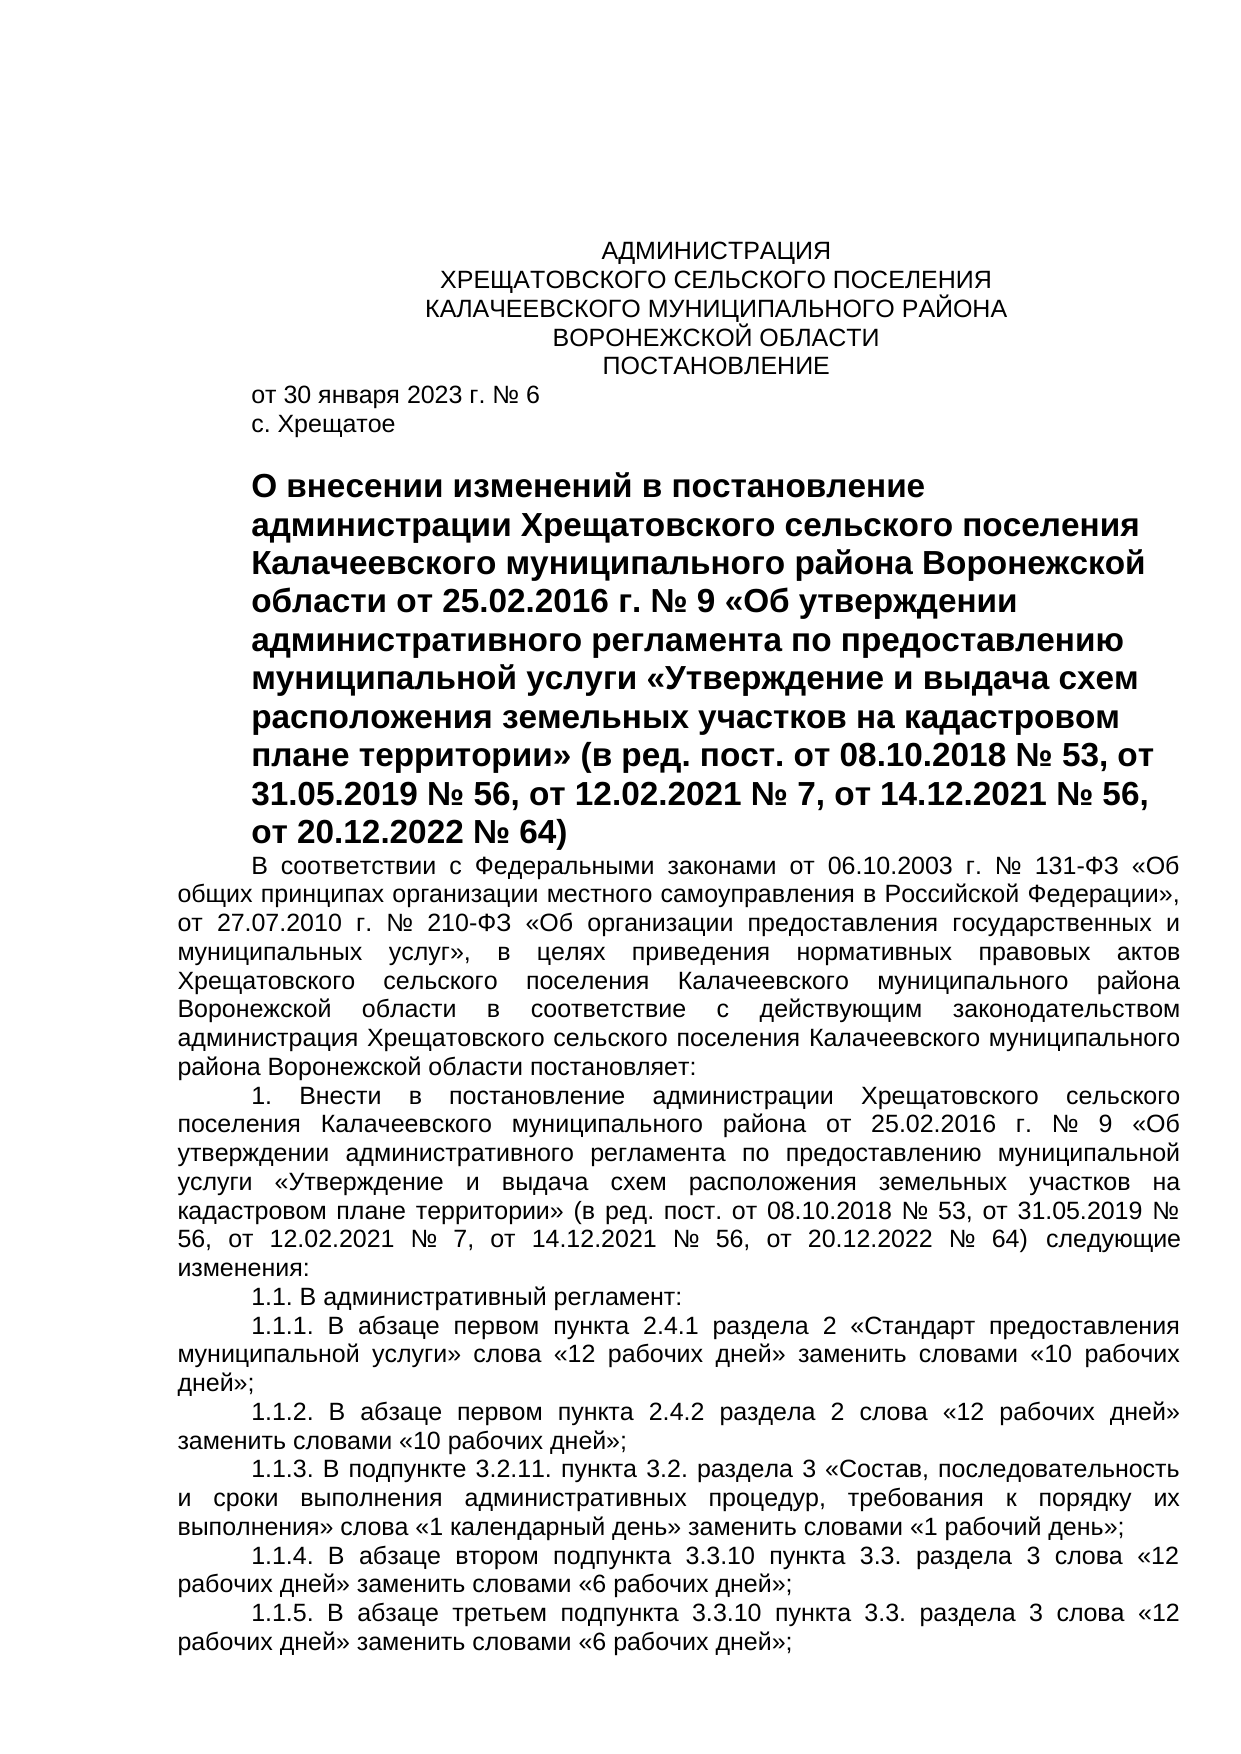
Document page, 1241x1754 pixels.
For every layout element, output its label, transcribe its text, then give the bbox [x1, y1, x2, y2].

text 1.1.5. В абзаце третьем подпункта 3.3.10 пункта 3.3. раздела 3 слова «12 рабочих дней» заменить словами «6 рабочих дней»; [177, 1598, 1181, 1656]
text 1.1.3. В подпункте 3.2.11. пункта 3.2. раздела 3 «Состав, последовательность и сроки выполнения административных процедур, требования к порядку их выполнения» слова «1 календарный день» заменить словами «1 рабочий день»; [177, 1454, 1181, 1541]
text 1.1.2. В абзаце первом пункта 2.4.2 раздела 2 слова «12 рабочих дней» заменить словами «10 рабочих дней»; [177, 1397, 1181, 1454]
text 1. Внести в постановление администрации Хрещатовского сельского поселения Калачеевского муниципального района от 25.02.2016 г. № 9 «Об утверждении административного регламента по предоставлению муниципальной услуги «Утверждение и выдача схем расположения земельных участков на кадастровом плане территории» (в ред. пост. от 08.10.2018 № 53, от 31.05.2019 № 56, от 12.02.2021 № 7, от 14.12.2021 № 56, от 20.12.2022 № 64) следующие изменения: [177, 1081, 1181, 1282]
text В соответствии с Федеральными законами от 06.10.2003 г. № 131-ФЗ «Об общих принципах организации местного самоуправления в Российской Федерации», от 27.07.2010 г. № 210-ФЗ «Об организации предоставления государственных и муниципальных услуг», в целях приведения нормативных правовых актов Хрещатовского сельского поселения Калачеевского муниципального района Воронежской области в соответствие с действующим законодательством администрация Хрещатовского сельского поселения Калачеевского муниципального района Воронежской области постановляет: [177, 851, 1181, 1081]
text ХРЕЩАТОВСКОГО СЕЛЬСКОГО ПОСЕЛЕНИЯ [177, 265, 1181, 294]
text О внесении изменений в постановление администрации Хрещатовского сельского поселения Калачеевского муниципального района Воронежской области от 25.02.2016 г. № 9 «Об утверждении административного регламента по предоставлению муниципальной услуги «Утверждение и выдача схем расположения земельных участков на кадастровом плане территории» (в ред. пост. от 08.10.2018 № 53, от 31.05.2019 № 56, от 12.02.2021 № 7, от 14.12.2021 № 56, от 20.12.2022 № 64) [251, 466, 1181, 851]
text КАЛАЧЕЕВСКОГО МУНИЦИПАЛЬНОГО РАЙОНА [177, 294, 1181, 322]
text ВОРОНЕЖСКОЙ ОБЛАСТИ [177, 322, 1181, 351]
text с. Хрещатое [177, 409, 1181, 437]
text 1.1.1. В абзаце первом пункта 2.4.1 раздела 2 «Стандарт предоставления муниципальной услуги» слова «12 рабочих дней» заменить словами «10 рабочих дней»; [177, 1311, 1181, 1397]
text 1.1.4. В абзаце втором подпункта 3.3.10 пункта 3.3. раздела 3 слова «12 рабочих дней» заменить словами «6 рабочих дней»; [177, 1541, 1181, 1598]
text АДМИНИСТРАЦИЯ [177, 236, 1181, 265]
text от 30 января 2023 г. № 6 [177, 380, 1181, 409]
text 1.1. В административный регламент: [177, 1282, 1181, 1311]
text ПОСТАНОВЛЕНИЕ [177, 351, 1181, 380]
